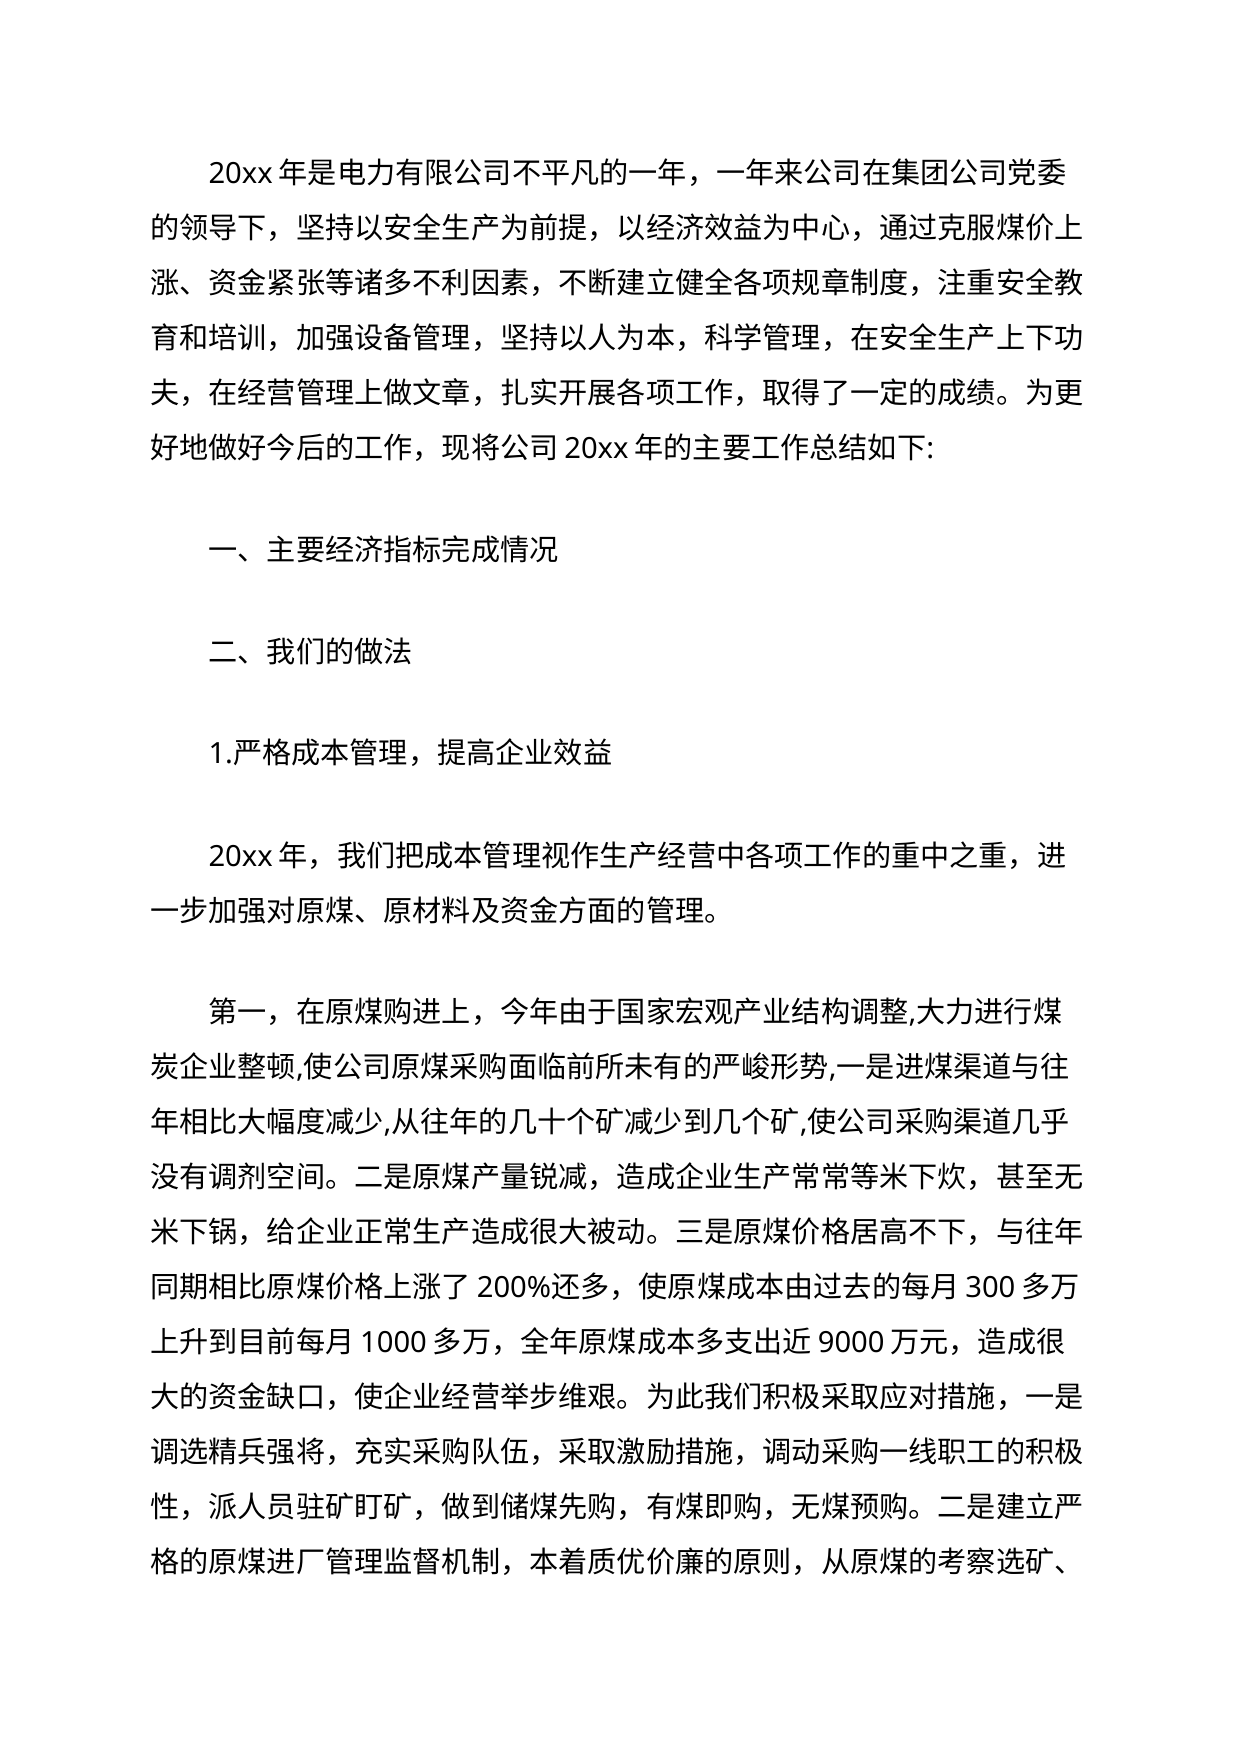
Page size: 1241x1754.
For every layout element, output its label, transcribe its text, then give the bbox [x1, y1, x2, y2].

text 1.严格成本管理，提高企业效益 [150, 730, 1090, 772]
text 20xx年是电力有限公司不平凡的一年，一年来公司在集团公司党委的领导下，坚持以安全生产为前提，以经济效益为中心，通过克服煤价上涨、资金紧张等诸多不利因素，不断建立健全各项规章制度，注重安全教育和培训，加强设备管理，坚持以人为本，科学管理，在安全生产上下功夫，在经营管理上做文章，扎实开展各项工作，取得了一定的成绩。为更好地做好今后的工作，现将公司20xx年的主要工作总结如下: [150, 150, 1090, 467]
text 一、主要经济指标完成情况 [150, 527, 1090, 569]
text 二、我们的做法 [150, 628, 1090, 671]
text 20xx年，我们把成本管理视作生产经营中各项工作的重中之重，进一步加强对原煤、原材料及资金方面的管理。 [150, 832, 1090, 929]
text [150, 989, 1090, 1581]
